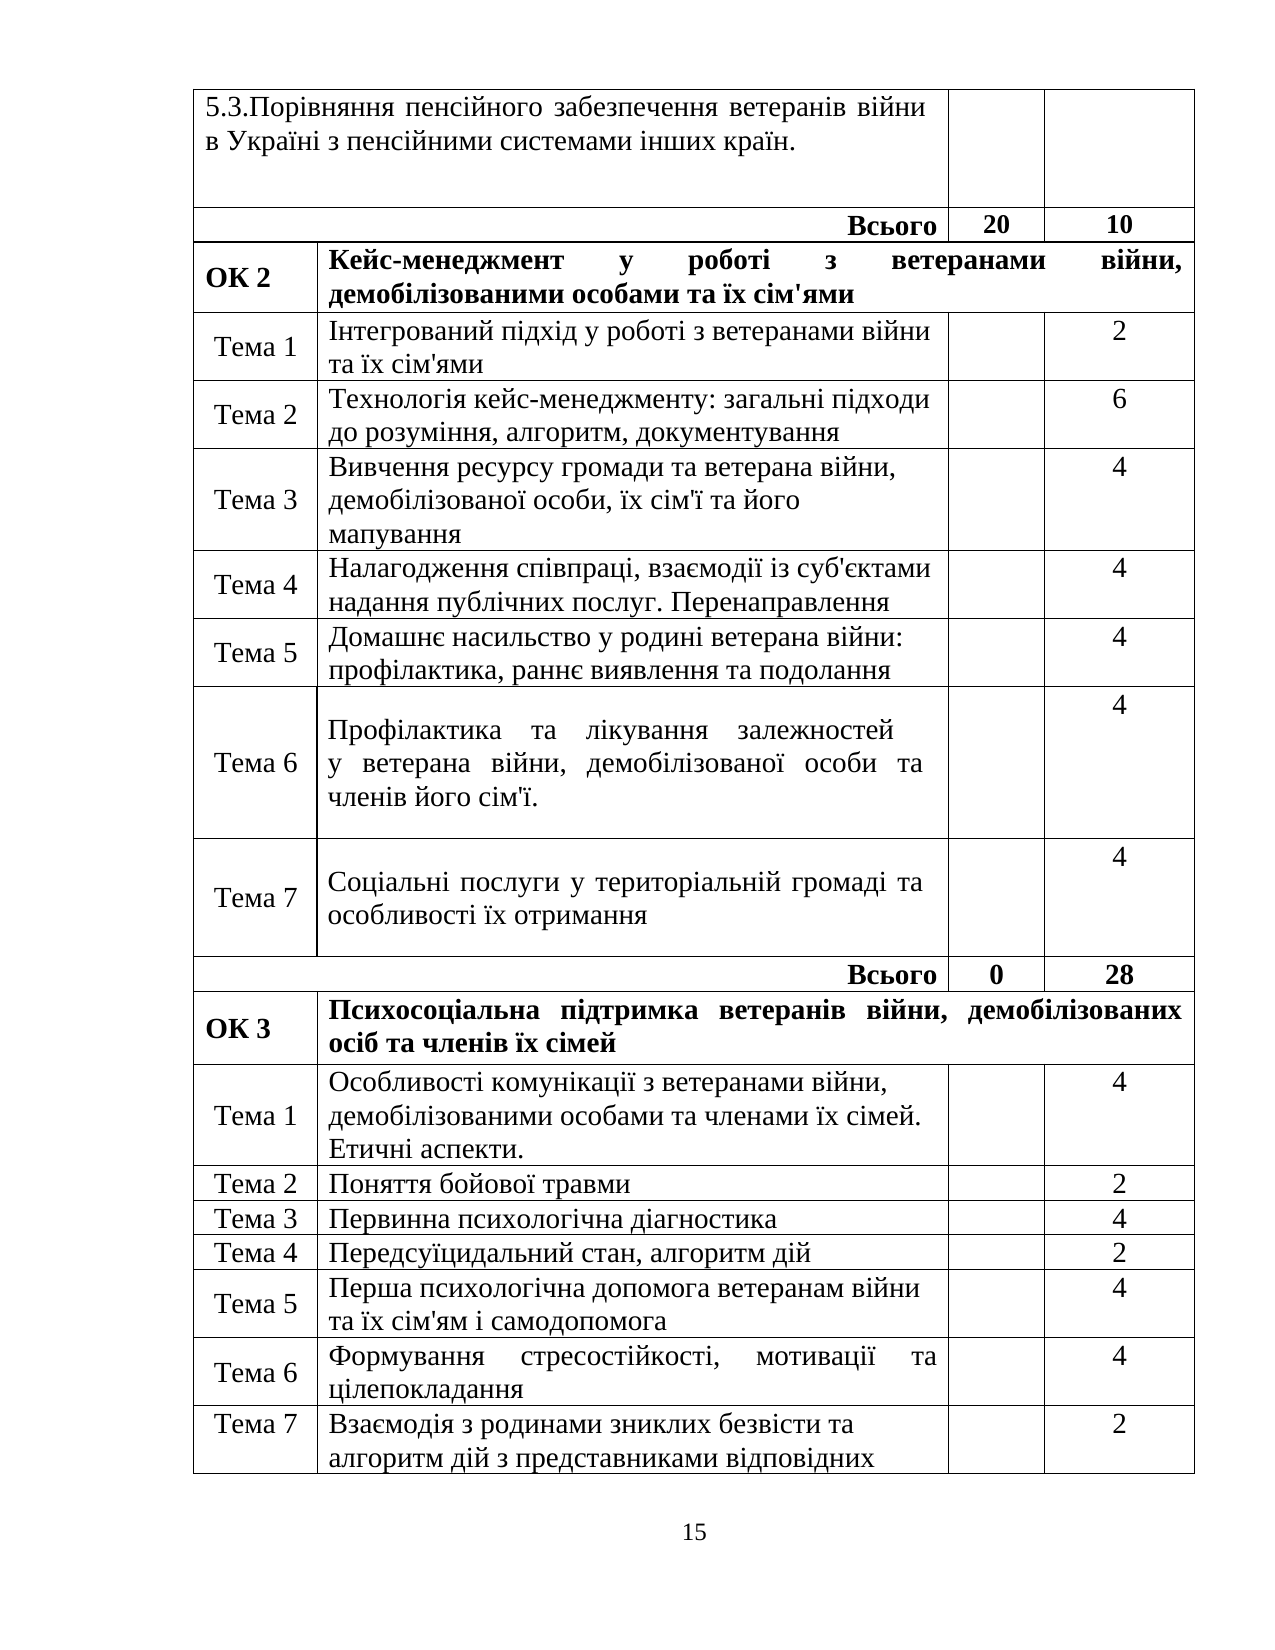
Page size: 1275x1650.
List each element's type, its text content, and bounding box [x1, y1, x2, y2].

table_cell Тема 5 [194, 1270, 317, 1337]
table_cell [949, 1338, 1044, 1405]
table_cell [194, 90, 948, 207]
table_cell Налагодження співпраці, взаємодії із суб'єктами надання публічних послуг. Перенаправлення [318, 551, 948, 618]
table_cell Поняття бойової травми [318, 1166, 948, 1200]
table_cell Тема 3 [194, 1201, 317, 1234]
table_cell [949, 839, 1044, 956]
table_cell Передсуїцидальний стан, алгоритм дій [318, 1235, 948, 1269]
table_cell Профілактика та лікування залежностей у ветерана війни, демобілізованої особи та членів його сім'ї. [318, 687, 948, 838]
table_cell [949, 1166, 1044, 1200]
table_cell Перша психологічна допомога ветеранам війни та їх сім'ям і самодопомога [318, 1270, 948, 1337]
table_cell 4 [1045, 1338, 1194, 1405]
table_cell 4 [1045, 1270, 1194, 1337]
table_cell ОК 3 [194, 992, 317, 1063]
table_cell 6 [1045, 381, 1194, 448]
table_cell Тема 2 [194, 1166, 317, 1200]
table_cell 4 [1045, 449, 1194, 549]
table_cell 4 [1045, 551, 1194, 618]
table_cell Тема 1 [194, 313, 317, 380]
table_cell Психосоціальна підтримка ветеранів війни, демобілізованих осіб та членів їх сімей [318, 992, 1194, 1063]
table_cell [949, 1235, 1044, 1269]
table_cell [949, 1270, 1044, 1337]
table_cell Первинна психологічна діагностика [318, 1201, 948, 1234]
table_cell 2 [1045, 90, 1194, 207]
table_cell 4 [1045, 1201, 1194, 1234]
table_cell Домашнє насильство у родині ветерана війни: профілактика, раннє виявлення та подолання [318, 619, 948, 686]
table_cell Всього [194, 208, 948, 241]
table_cell Всього [194, 957, 948, 991]
table_cell Тема 6 [194, 687, 316, 838]
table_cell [318, 1406, 948, 1473]
table_cell Соціальні послуги у територіальній громаді та особливості їх отримання [318, 839, 948, 956]
table_cell Тема 7 [194, 1406, 317, 1473]
table_cell 2 [1045, 1166, 1194, 1200]
table_cell Інтегрований підхід у роботі з ветеранами війни та їх сім'ями [318, 313, 948, 380]
table_cell [949, 551, 1044, 618]
table_cell Тема 5 [194, 619, 317, 686]
table_cell Технологія кейс-менеджменту: загальні підходи до розуміння, алгоритм, документування [318, 381, 948, 448]
table_cell 2 [1045, 1235, 1194, 1269]
table_cell Тема 1 [194, 1065, 317, 1165]
table_cell [949, 1406, 1044, 1473]
table_cell 20 [949, 208, 1044, 241]
table_cell Кейс-менеджмент у роботі з ветеранами війни, демобілізованими особами та їх сім'ями [318, 243, 1194, 312]
table_cell Тема 4 [194, 551, 317, 618]
table_cell Тема 6 [194, 1338, 317, 1405]
table_cell Тема 4 [194, 1235, 317, 1269]
table_cell Формування стресостійкості, мотивації та цілепокладання [318, 1338, 948, 1405]
table_cell 4 [1045, 687, 1194, 838]
table_cell 4 [1045, 839, 1194, 956]
table_cell 4 [1045, 619, 1194, 686]
table_cell Вивчення ресурсу громади та ветерана війни, демобілізованої особи, їх сім'ї та його мапування [318, 449, 948, 549]
table_cell 4 [949, 90, 1044, 207]
table_cell [949, 687, 1044, 838]
table_cell [949, 381, 1044, 448]
table_cell Тема 3 [194, 449, 317, 549]
table_cell Тема 7 [194, 839, 316, 956]
table_cell [949, 1201, 1044, 1234]
table_cell ОК 2 [194, 243, 317, 312]
table_cell 10 [1045, 208, 1194, 241]
table_cell 0 [949, 957, 1044, 991]
table_cell [949, 1065, 1044, 1165]
table_cell 2 [1045, 313, 1194, 380]
table_cell Особливості комунікації з ветеранами війни, демобілізованими особами та членами їх сімей. Етичні аспекти. [318, 1065, 948, 1165]
table_cell 28 [1045, 957, 1194, 991]
table_cell 2 [1045, 1406, 1194, 1473]
table_cell Тема 2 [194, 381, 317, 448]
table_cell [949, 449, 1044, 549]
table_cell 4 [1045, 1065, 1194, 1165]
table_cell [949, 619, 1044, 686]
table_cell [949, 313, 1044, 380]
